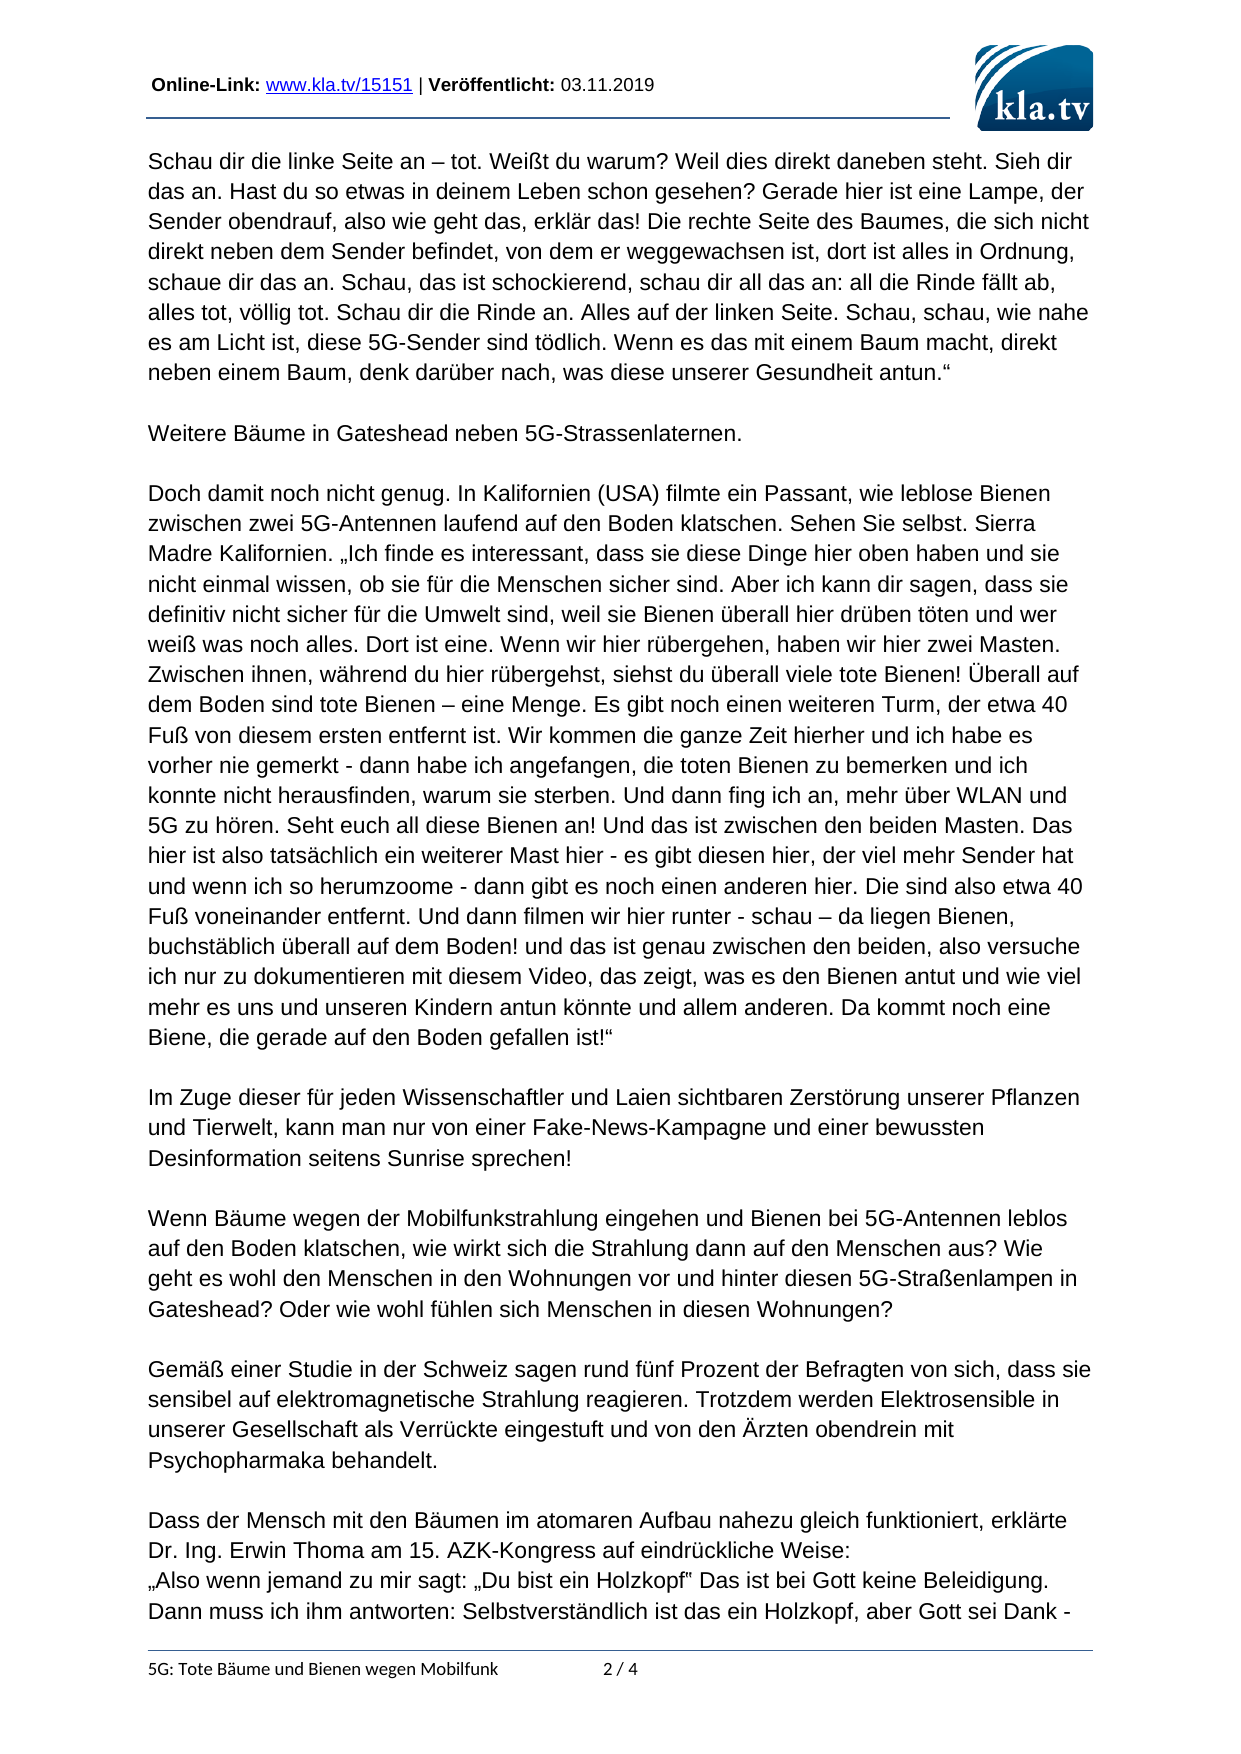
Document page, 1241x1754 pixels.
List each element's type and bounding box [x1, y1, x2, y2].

text [148, 148, 1093, 1624]
